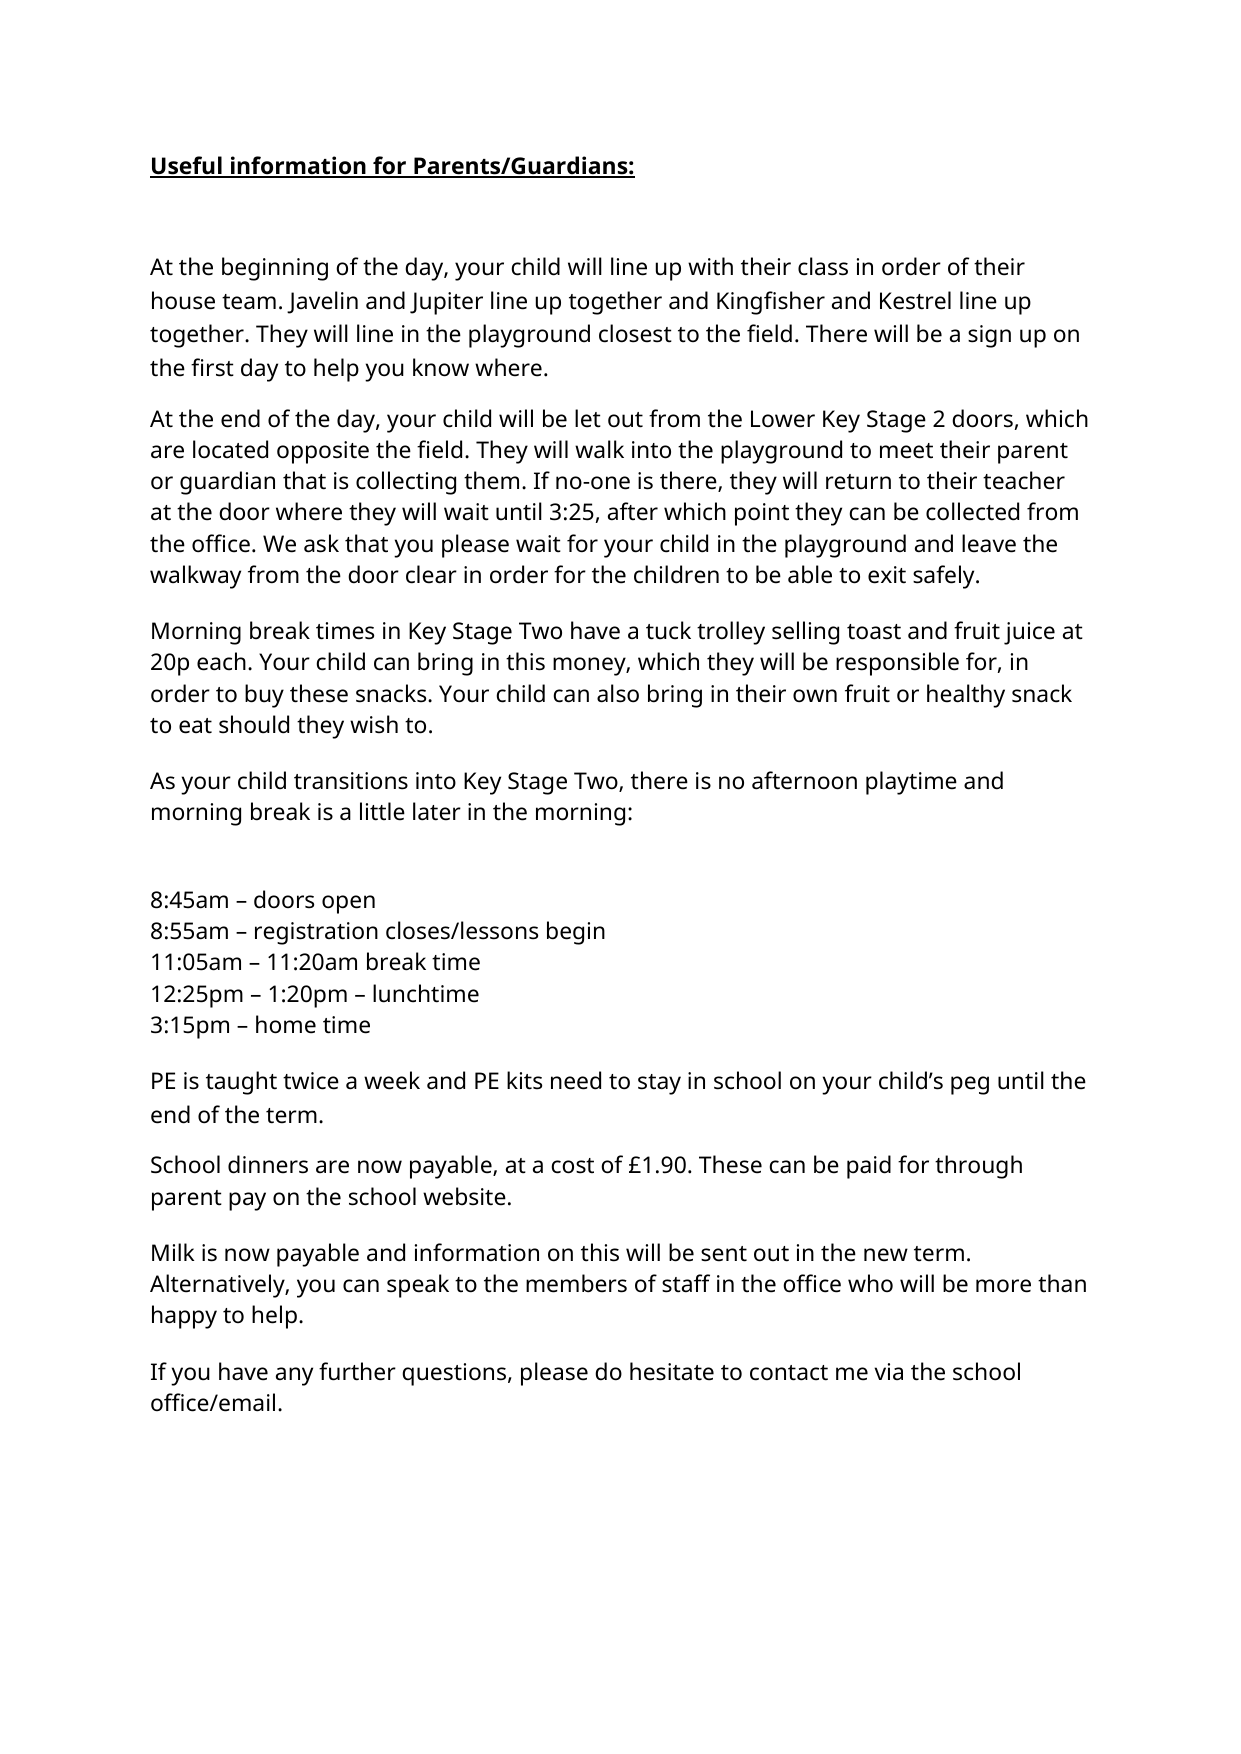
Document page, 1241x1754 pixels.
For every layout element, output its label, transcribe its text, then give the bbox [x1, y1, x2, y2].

text Useful information for Parents/Guardians: [150, 150, 1090, 181]
text At the beginning of the day, your child will line up with their class in order of their house team. Javelin and Jupiter line up together and Kingfisher and Kestrel line up together. They will line in the playground closest to the field. There will be a sign up on the first day to help you know where. [150, 251, 1090, 383]
text 8:45am – doors open 8:55am – registration closes/lessons begin 11:05am – 11:20am break time 12:25pm – 1:20pm – lunchtime 3:15pm – home time [150, 852, 1090, 1040]
text School dinners are now payable, at a cost of £1.90. These can be paid for through parent pay on the school website. [150, 1149, 1090, 1212]
text Milk is now payable and information on this will be sent out in the new term. Alternatively, you can speak to the members of staff in the office who will be more than happy to help. [150, 1237, 1090, 1330]
text At the end of the day, your child will be let out from the Lower Key Stage 2 doors, which are located opposite the field. They will walk into the playground to meet their parent or guardian that is collecting them. If no-one is there, they will return to their teacher at the door where they will wait until 3:25, after which point they can be collected from the office. We ask that you please wait for your child in the playground and leave the walkway from the door clear in order for the children to be able to exit safely. [150, 402, 1090, 590]
text If you have any further questions, please do hesitate to contact me via the school office/email. [150, 1355, 1090, 1418]
text PE is taught twice a week and PE kits need to stay in school on your child’s peg until the end of the term. [150, 1065, 1090, 1130]
text As your child transitions into Key Stage Two, there is no afternoon playtime and morning break is a little later in the morning: [150, 765, 1090, 827]
text Morning break times in Key Stage Two have a tuck trolley selling toast and fruit juice at 20p each. Your child can bring in this money, which they will be responsible for, in order to buy these snacks. Your child can also bring in their own fruit or healthy snack to eat should they wish to. [150, 615, 1090, 740]
